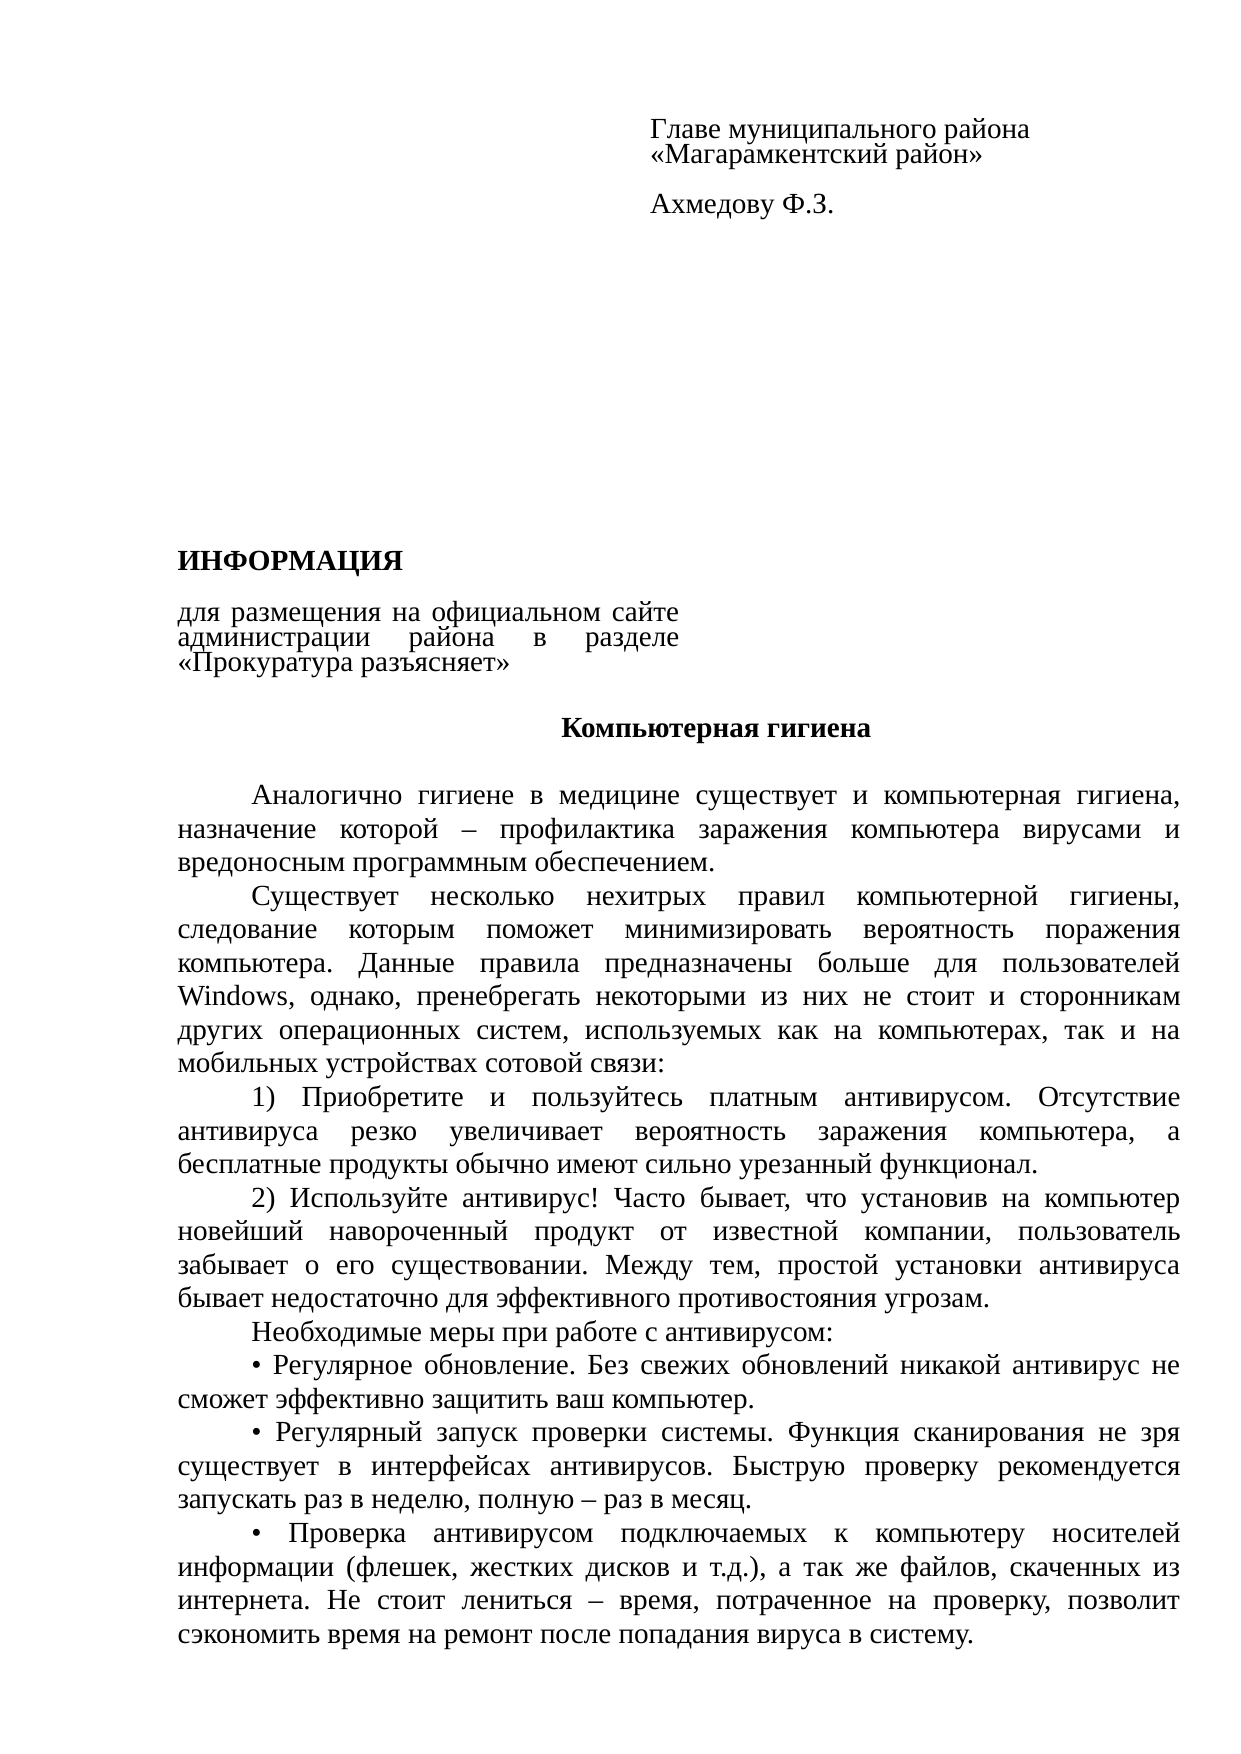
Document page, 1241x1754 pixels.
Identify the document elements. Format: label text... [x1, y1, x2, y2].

text для размещения на официальном сайте администрации района в разделе «Прокуратура разъясняет» [177, 602, 679, 677]
text • Проверка антивирусом подключаемых к компьютеру носителей информации (флешек, жестких дисков и т.д.), а так же файлов, скаченных из интернета. Не стоит лениться – время, потраченное на проверку, позволит сэкономить время на ремонт после попадания вируса в систему. [177, 1515, 1181, 1649]
text • Регулярное обновление. Без свежих обновлений никакой антивирус не сможет эффективно защитить ваш компьютер. [177, 1347, 1181, 1414]
text Ахмедову Ф.З. [650, 193, 1181, 218]
text • Регулярный запуск проверки системы. Функция сканирования не зря существует в интерфейсах антивирусов. Быструю проверку рекомендуется запускать раз в неделю, полную – раз в месяц. [177, 1414, 1181, 1515]
text 2) Используйте антивирус! Часто бывает, что установив на компьютер новейший навороченный продукт от известной компании, пользователь забывает о его существовании. Между тем, простой установки антивируса бывает недостаточно для эффективного противостояния угрозам. [177, 1180, 1181, 1314]
text Аналогично гигиене в медицине существует и компьютерная гигиена, назначение которой – профилактика заражения компьютера вирусами и вредоносным программным обеспечением. [177, 777, 1181, 878]
text ИНФОРМАЦИЯ [177, 543, 1196, 577]
text Главе муниципального района «Магарамкентский район» [650, 118, 1181, 168]
text Компьютерная гигиена [177, 710, 1181, 744]
text 1) Приобретите и пользуйтесь платным антивирусом. Отсутствие антивируса резко увеличивает вероятность заражения компьютера, а бесплатные продукты обычно имеют сильно урезанный функционал. [177, 1079, 1181, 1180]
text Необходимые меры при работе с антивирусом: [177, 1314, 1181, 1347]
text Существует несколько нехитрых правил компьютерной гигиены, следование которым поможет минимизировать вероятность поражения компьютера. Данные правила предназначены больше для пользователей Windows, однако, пренебрегать некоторыми из них не стоит и сторонникам других операционных систем, используемых как на компьютерах, так и на мобильных устройствах сотовой связи: [177, 878, 1181, 1079]
